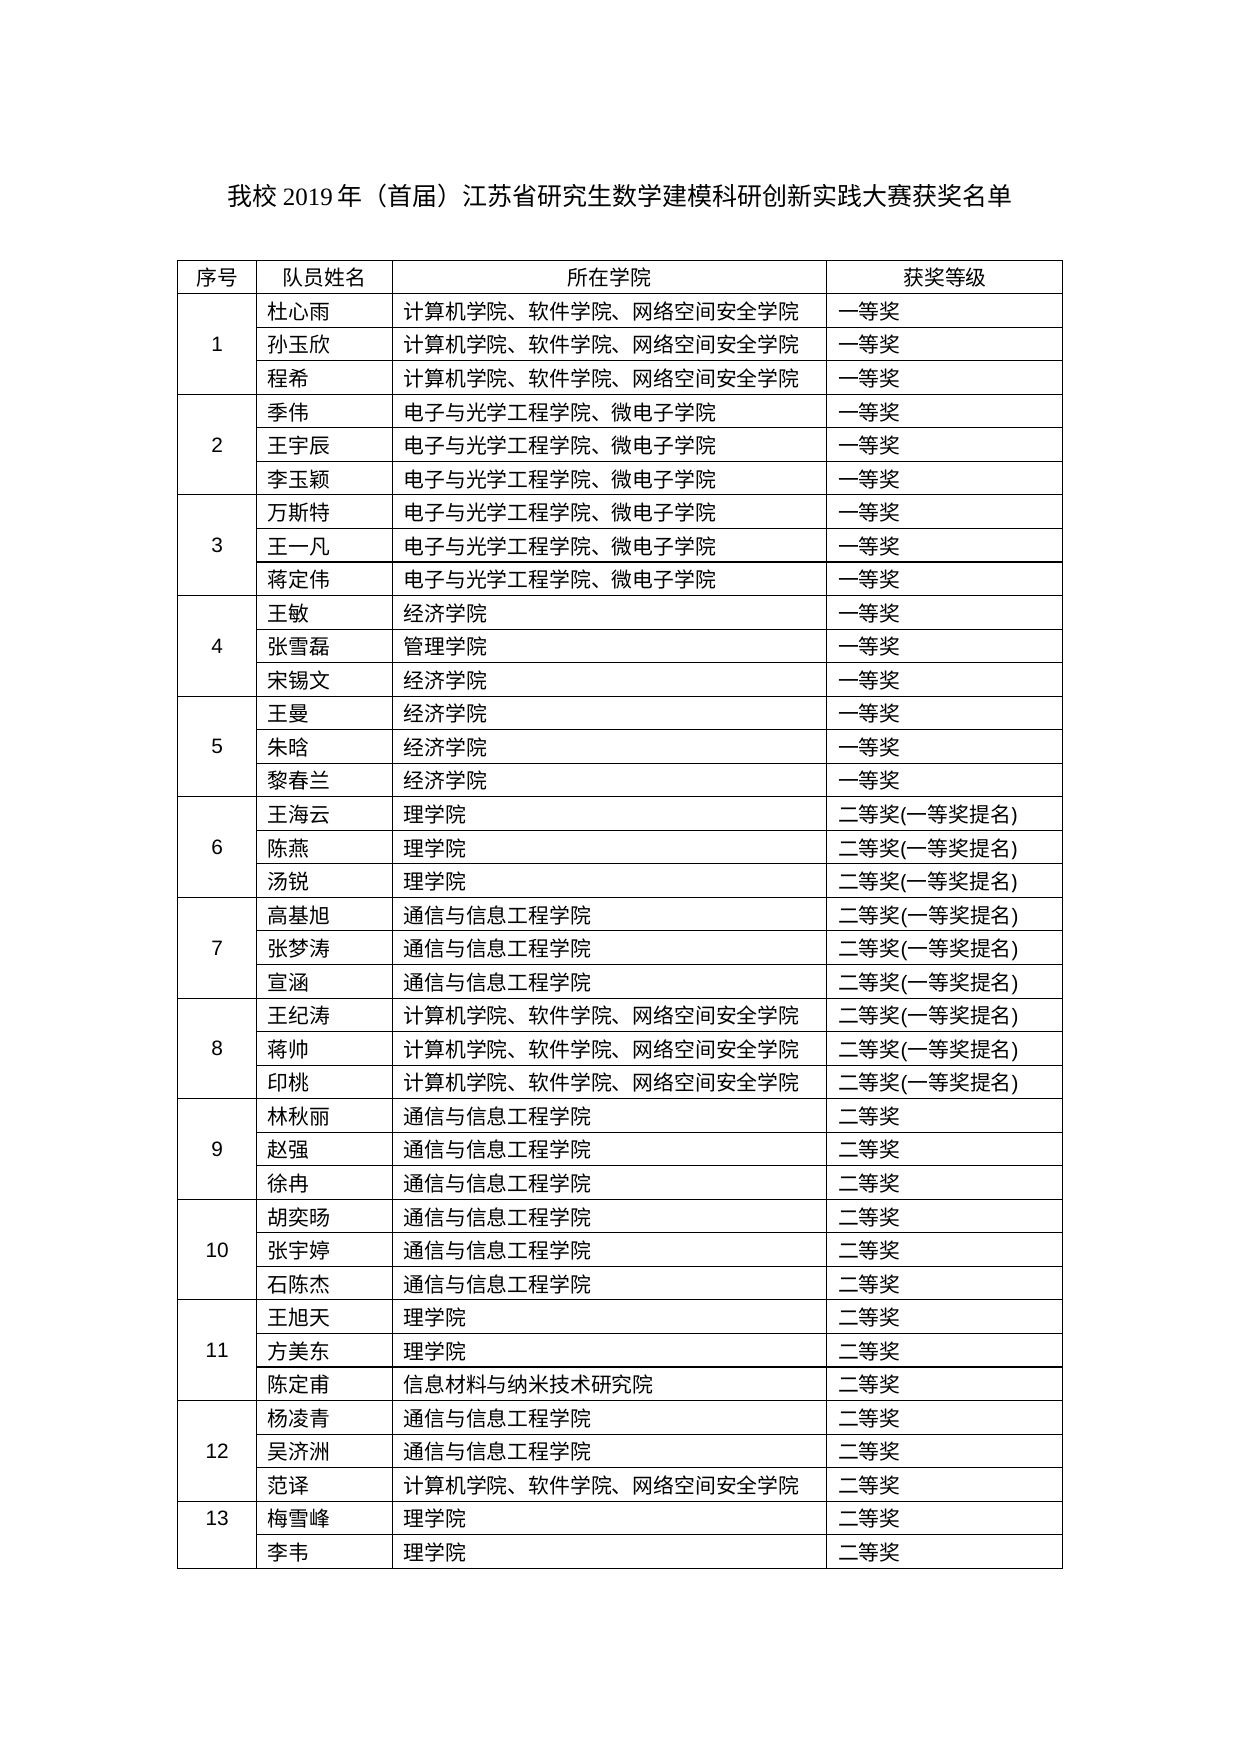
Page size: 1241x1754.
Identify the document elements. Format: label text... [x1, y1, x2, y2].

table_header 队员姓名 [257, 261, 392, 293]
table_cell 经济学院 [393, 596, 826, 628]
table_cell 一等奖 [827, 663, 1062, 696]
table_cell 一等奖 [827, 462, 1062, 494]
table_cell 一等奖 [827, 563, 1062, 595]
table_cell 一等奖 [827, 361, 1062, 394]
table_cell 计算机学院、软件学院、网络空间安全学院 [393, 1032, 826, 1064]
table_cell 经济学院 [393, 764, 826, 796]
table_cell 印桃 [257, 1066, 392, 1098]
table_cell 一等奖 [827, 328, 1062, 360]
table_cell 通信与信息工程学院 [393, 1166, 826, 1199]
table_cell 理学院 [393, 797, 826, 830]
table_cell 二等奖 [827, 1200, 1062, 1232]
table_cell 4 [178, 596, 256, 696]
table_cell 孙玉欣 [257, 328, 392, 360]
table_cell 通信与信息工程学院 [393, 1133, 826, 1165]
table_cell 王旭天 [257, 1300, 392, 1333]
table_cell 8 [178, 999, 256, 1098]
table_cell 林秋丽 [257, 1099, 392, 1132]
table_cell 电子与光学工程学院、微电子学院 [393, 529, 826, 561]
table_header 序号 [178, 261, 256, 293]
table_cell 方美东 [257, 1334, 392, 1366]
table_cell 万斯特 [257, 495, 392, 528]
table_cell 二等奖 [827, 1233, 1062, 1266]
table_cell 王一凡 [257, 529, 392, 561]
table_cell 通信与信息工程学院 [393, 1233, 826, 1266]
table_cell 通信与信息工程学院 [393, 898, 826, 930]
table_cell 计算机学院、软件学院、网络空间安全学院 [393, 328, 826, 360]
table_cell 赵强 [257, 1133, 392, 1165]
table_cell 通信与信息工程学院 [393, 1267, 826, 1299]
table_cell 一等奖 [827, 395, 1062, 427]
table_cell 理学院 [393, 831, 826, 863]
table_cell 通信与信息工程学院 [393, 1099, 826, 1132]
table_cell 11 [178, 1300, 256, 1400]
table_cell 蒋帅 [257, 1032, 392, 1064]
table_cell 高基旭 [257, 898, 392, 930]
table_cell 一等奖 [827, 697, 1062, 729]
table_cell 二等奖(一等奖提名) [827, 1066, 1062, 1098]
table_cell 二等奖 [827, 1535, 1062, 1568]
table_cell 1 [178, 294, 256, 394]
table_cell 胡奕旸 [257, 1200, 392, 1232]
table_cell 计算机学院、软件学院、网络空间安全学院 [393, 294, 826, 327]
table_cell 王纪涛 [257, 999, 392, 1031]
table_cell 石陈杰 [257, 1267, 392, 1299]
table_cell 通信与信息工程学院 [393, 1401, 826, 1433]
table_cell 二等奖(一等奖提名) [827, 965, 1062, 997]
table_cell 二等奖 [827, 1099, 1062, 1132]
table_cell 2 [178, 395, 256, 494]
table_cell 二等奖(一等奖提名) [827, 797, 1062, 830]
table_cell 计算机学院、软件学院、网络空间安全学院 [393, 1468, 826, 1501]
table_cell 王海云 [257, 797, 392, 830]
table_cell 理学院 [393, 1535, 826, 1568]
table_cell 二等奖 [827, 1368, 1062, 1400]
table_cell 二等奖(一等奖提名) [827, 864, 1062, 897]
table_cell 张梦涛 [257, 931, 392, 964]
table_cell 一等奖 [827, 764, 1062, 796]
table_cell 通信与信息工程学院 [393, 1435, 826, 1467]
table_cell 王敏 [257, 596, 392, 628]
table_cell 二等奖(一等奖提名) [827, 831, 1062, 863]
table_cell 一等奖 [827, 529, 1062, 561]
table_cell 电子与光学工程学院、微电子学院 [393, 563, 826, 595]
table_cell 李玉颖 [257, 462, 392, 494]
table_cell 理学院 [393, 1300, 826, 1333]
table_cell 通信与信息工程学院 [393, 965, 826, 997]
table_cell 计算机学院、软件学院、网络空间安全学院 [393, 1066, 826, 1098]
table_cell 信息材料与纳米技术研究院 [393, 1368, 826, 1400]
table_cell 计算机学院、软件学院、网络空间安全学院 [393, 361, 826, 394]
table_header 所在学院 [393, 261, 826, 293]
table_cell 二等奖 [827, 1166, 1062, 1199]
table_cell 理学院 [393, 864, 826, 897]
table_cell 9 [178, 1099, 256, 1199]
table_cell 电子与光学工程学院、微电子学院 [393, 395, 826, 427]
table_cell 电子与光学工程学院、微电子学院 [393, 495, 826, 528]
table_cell 10 [178, 1200, 256, 1299]
table_cell 二等奖(一等奖提名) [827, 1032, 1062, 1064]
table_header 获奖等级 [827, 261, 1062, 293]
table_cell 3 [178, 495, 256, 595]
table_cell 通信与信息工程学院 [393, 1200, 826, 1232]
table_cell 5 [178, 697, 256, 796]
table_cell 二等奖(一等奖提名) [827, 999, 1062, 1031]
table_cell 杨凌青 [257, 1401, 392, 1433]
table_cell 电子与光学工程学院、微电子学院 [393, 428, 826, 461]
table_cell 李韦 [257, 1535, 392, 1568]
table_cell 6 [178, 797, 256, 897]
table_cell 计算机学院、软件学院、网络空间安全学院 [393, 999, 826, 1031]
table_cell 通信与信息工程学院 [393, 931, 826, 964]
table_cell 电子与光学工程学院、微电子学院 [393, 462, 826, 494]
table_cell 一等奖 [827, 596, 1062, 628]
table_cell 黎春兰 [257, 764, 392, 796]
table_cell 王宇辰 [257, 428, 392, 461]
table_cell 一等奖 [827, 630, 1062, 662]
table_cell 13 [178, 1502, 256, 1568]
table_cell 二等奖 [827, 1300, 1062, 1333]
table_cell 二等奖 [827, 1401, 1062, 1433]
table_cell 张宇婷 [257, 1233, 392, 1266]
table_cell 陈定甫 [257, 1368, 392, 1400]
table_cell 蒋定伟 [257, 563, 392, 595]
table_cell 理学院 [393, 1502, 826, 1534]
table_cell 管理学院 [393, 630, 826, 662]
table_cell 二等奖 [827, 1334, 1062, 1366]
table_cell 宣涵 [257, 965, 392, 997]
table_cell 一等奖 [827, 495, 1062, 528]
table_cell 二等奖 [827, 1468, 1062, 1501]
table_cell 一等奖 [827, 730, 1062, 763]
table_cell 7 [178, 898, 256, 997]
table_cell 徐冉 [257, 1166, 392, 1199]
table_cell 王曼 [257, 697, 392, 729]
table_cell 经济学院 [393, 663, 826, 696]
table_cell 张雪磊 [257, 630, 392, 662]
table_cell 一等奖 [827, 428, 1062, 461]
table_cell 二等奖 [827, 1133, 1062, 1165]
table_cell 吴济洲 [257, 1435, 392, 1467]
table_cell 理学院 [393, 1334, 826, 1366]
table_cell 梅雪峰 [257, 1502, 392, 1534]
table_cell 杜心雨 [257, 294, 392, 327]
table_cell 二等奖 [827, 1435, 1062, 1467]
table_cell 季伟 [257, 395, 392, 427]
table_cell 经济学院 [393, 730, 826, 763]
table_cell 二等奖 [827, 1267, 1062, 1299]
table_cell 二等奖 [827, 1502, 1062, 1534]
table_cell 朱晗 [257, 730, 392, 763]
text 我校2019年（首届）江苏省研究生数学建模科研创新实践大赛获奖名单 [187, 162, 1053, 227]
table_cell 程希 [257, 361, 392, 394]
table_cell 宋锡文 [257, 663, 392, 696]
table_cell 陈燕 [257, 831, 392, 863]
table_cell 二等奖(一等奖提名) [827, 898, 1062, 930]
table_cell 范译 [257, 1468, 392, 1501]
table_cell 12 [178, 1401, 256, 1501]
table_cell 二等奖(一等奖提名) [827, 931, 1062, 964]
table_cell 经济学院 [393, 697, 826, 729]
table_cell 一等奖 [827, 294, 1062, 327]
table_cell 汤锐 [257, 864, 392, 897]
